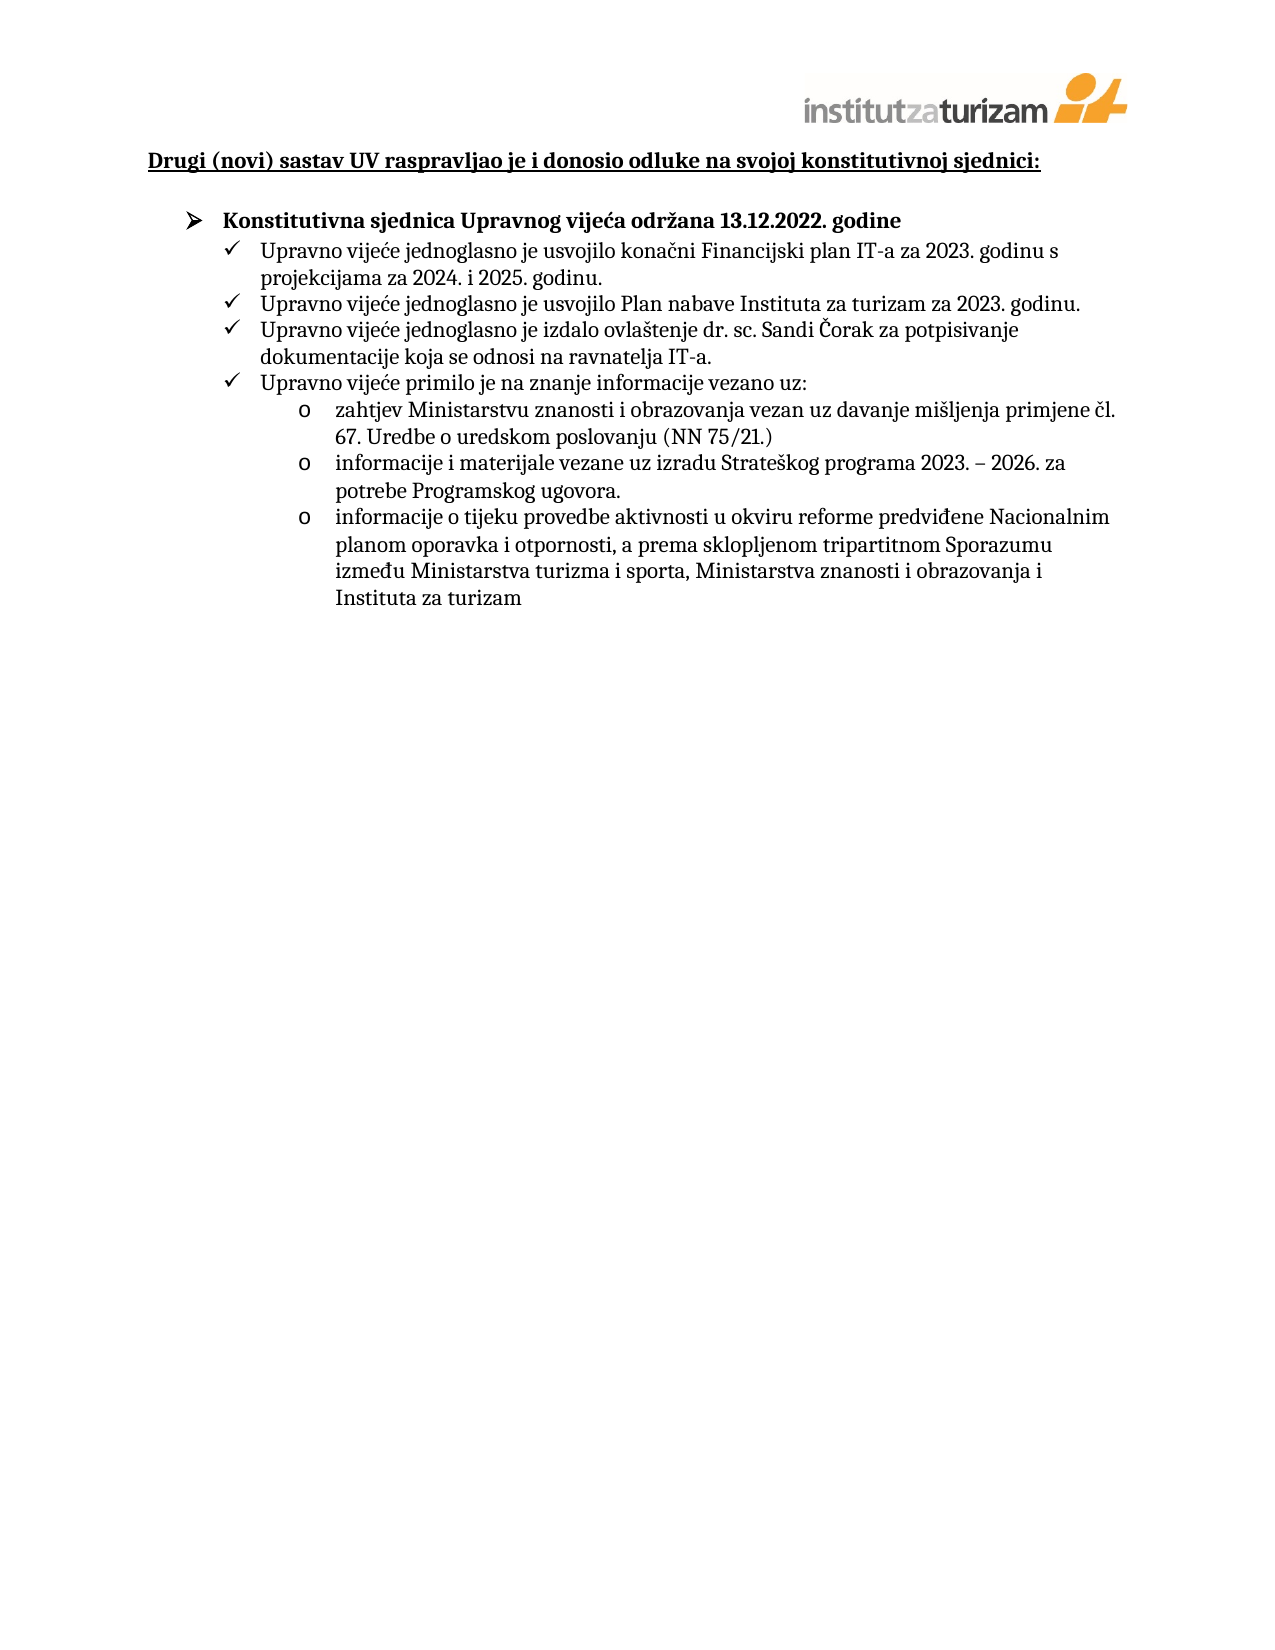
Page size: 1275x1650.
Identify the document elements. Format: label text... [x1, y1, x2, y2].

list Upravno vijeće primilo je na znanje informacije vezano uz: [223, 370, 1127, 396]
list Upravno vijeće jednoglasno je usvojilo konačni Financijski plan IT-a za 2023. godinu s projekcijama za 2024. i 2025. godinu. [223, 238, 1127, 291]
picture [804, 73, 1128, 123]
text Drugi (novi) sastav UV raspravljao je i donosio odluke na svojoj konstitutivnoj sjednici: [148, 148, 1127, 174]
list informacije i materijale vezane uz izradu Strateškog programa 2023. – 2026. za potrebe Programskog ugovora. [298, 450, 1127, 504]
list Upravno vijeće jednoglasno je izdalo ovlaštenje dr. sc. Sandi Čorak za potpisivanje dokumentacije koja se odnosi na ravnatelja IT-a. [223, 317, 1127, 370]
list Konstitutivna sjednica Upravnog vijeća održana 13.12.2022. godine [185, 208, 1127, 234]
list informacije o tijeku provedbe aktivnosti u okviru reforme predviđene Nacionalnim planom oporavka i otpornosti, a prema sklopljenom tripartitnom Sporazumu između Ministarstva turizma i sporta, Ministarstva znanosti i obrazovanja i Instituta za turizam [298, 504, 1127, 611]
list Upravno vijeće jednoglasno je usvojilo Plan nabave Instituta za turizam za 2023. godinu. [223, 291, 1127, 317]
list zahtjev Ministarstvu znanosti i obrazovanja vezan uz davanje mišljenja primjene čl. 67. Uredbe o uredskom poslovanju (NN 75/21.) [298, 396, 1127, 450]
